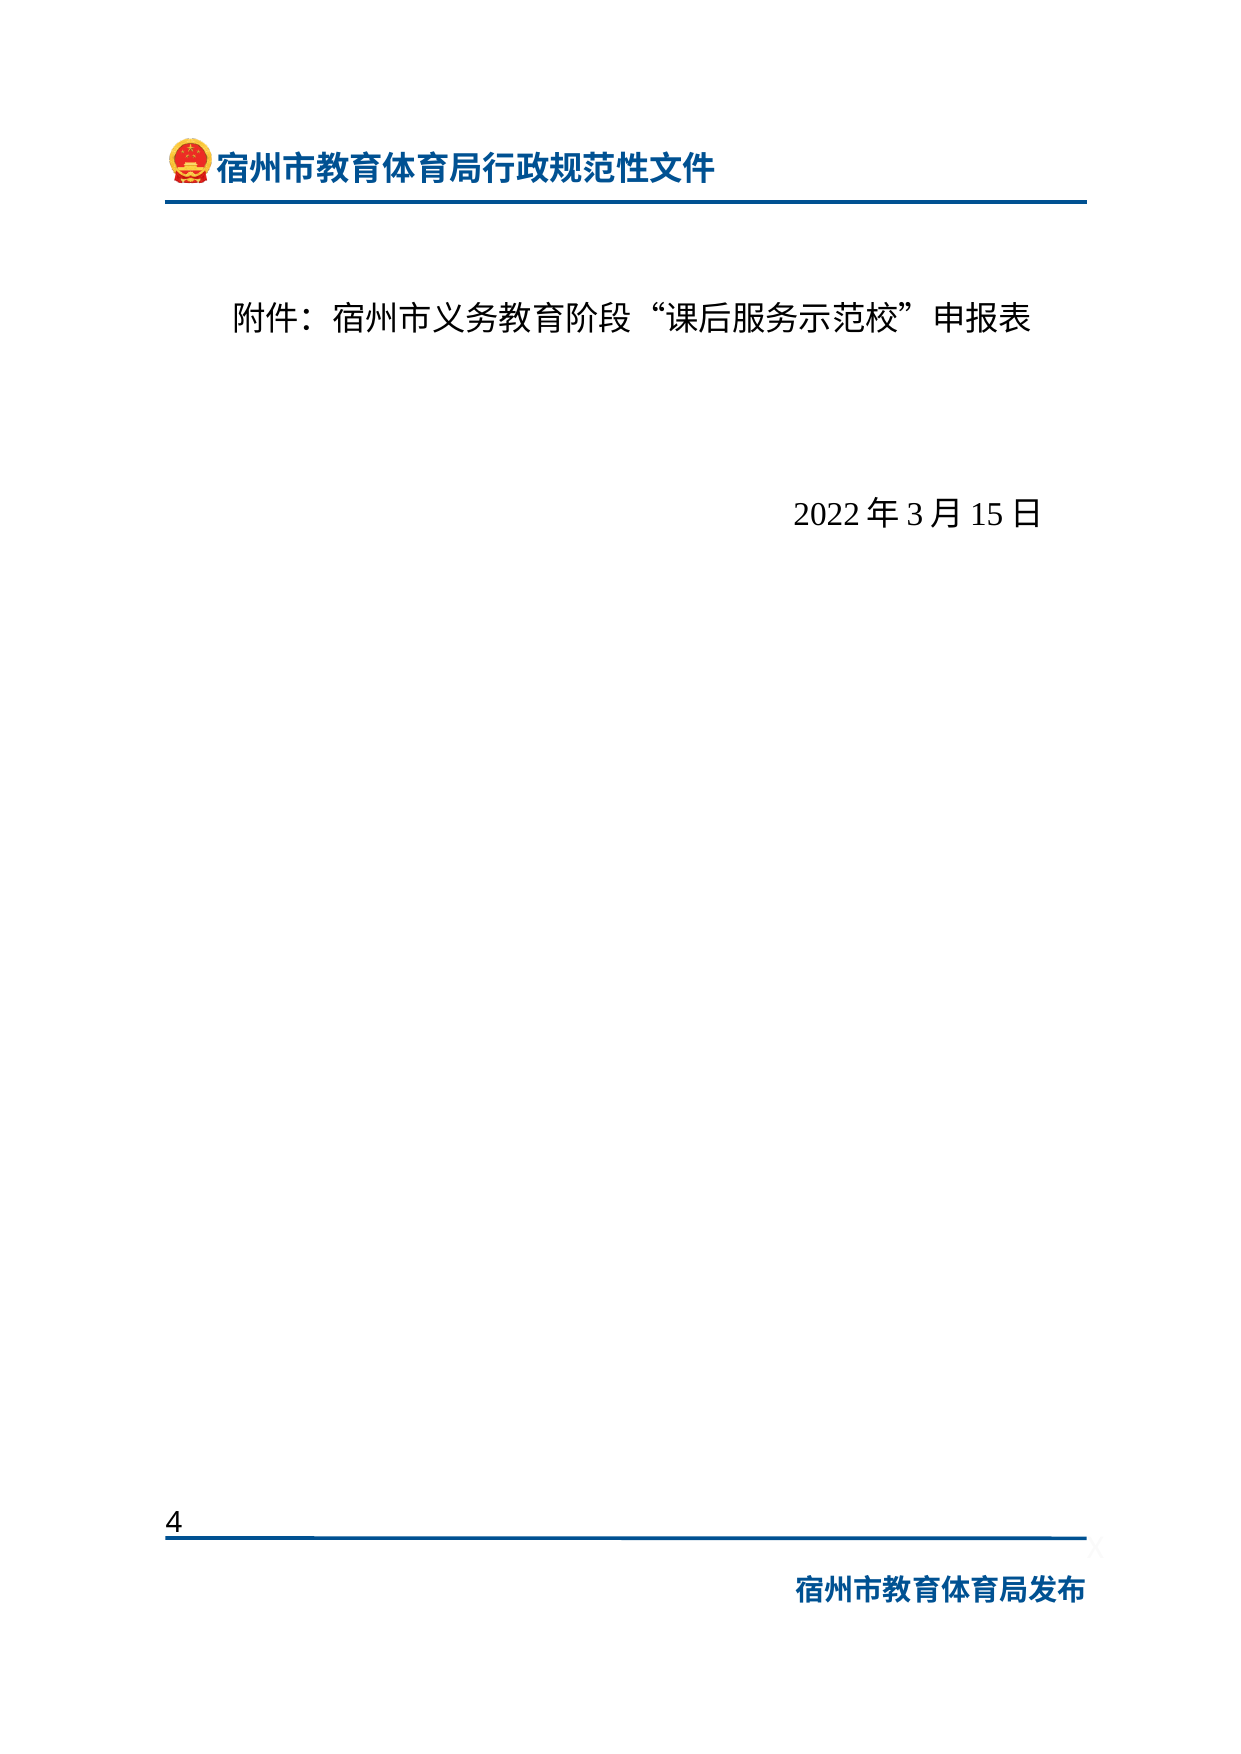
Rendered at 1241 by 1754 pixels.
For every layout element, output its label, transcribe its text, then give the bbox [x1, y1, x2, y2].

text 附件：宿州市义务教育阶段“课后服务示范校”申报表 [165, 284, 1087, 349]
text 2022年3月15日 [165, 479, 1043, 544]
picture [165, 136, 216, 187]
